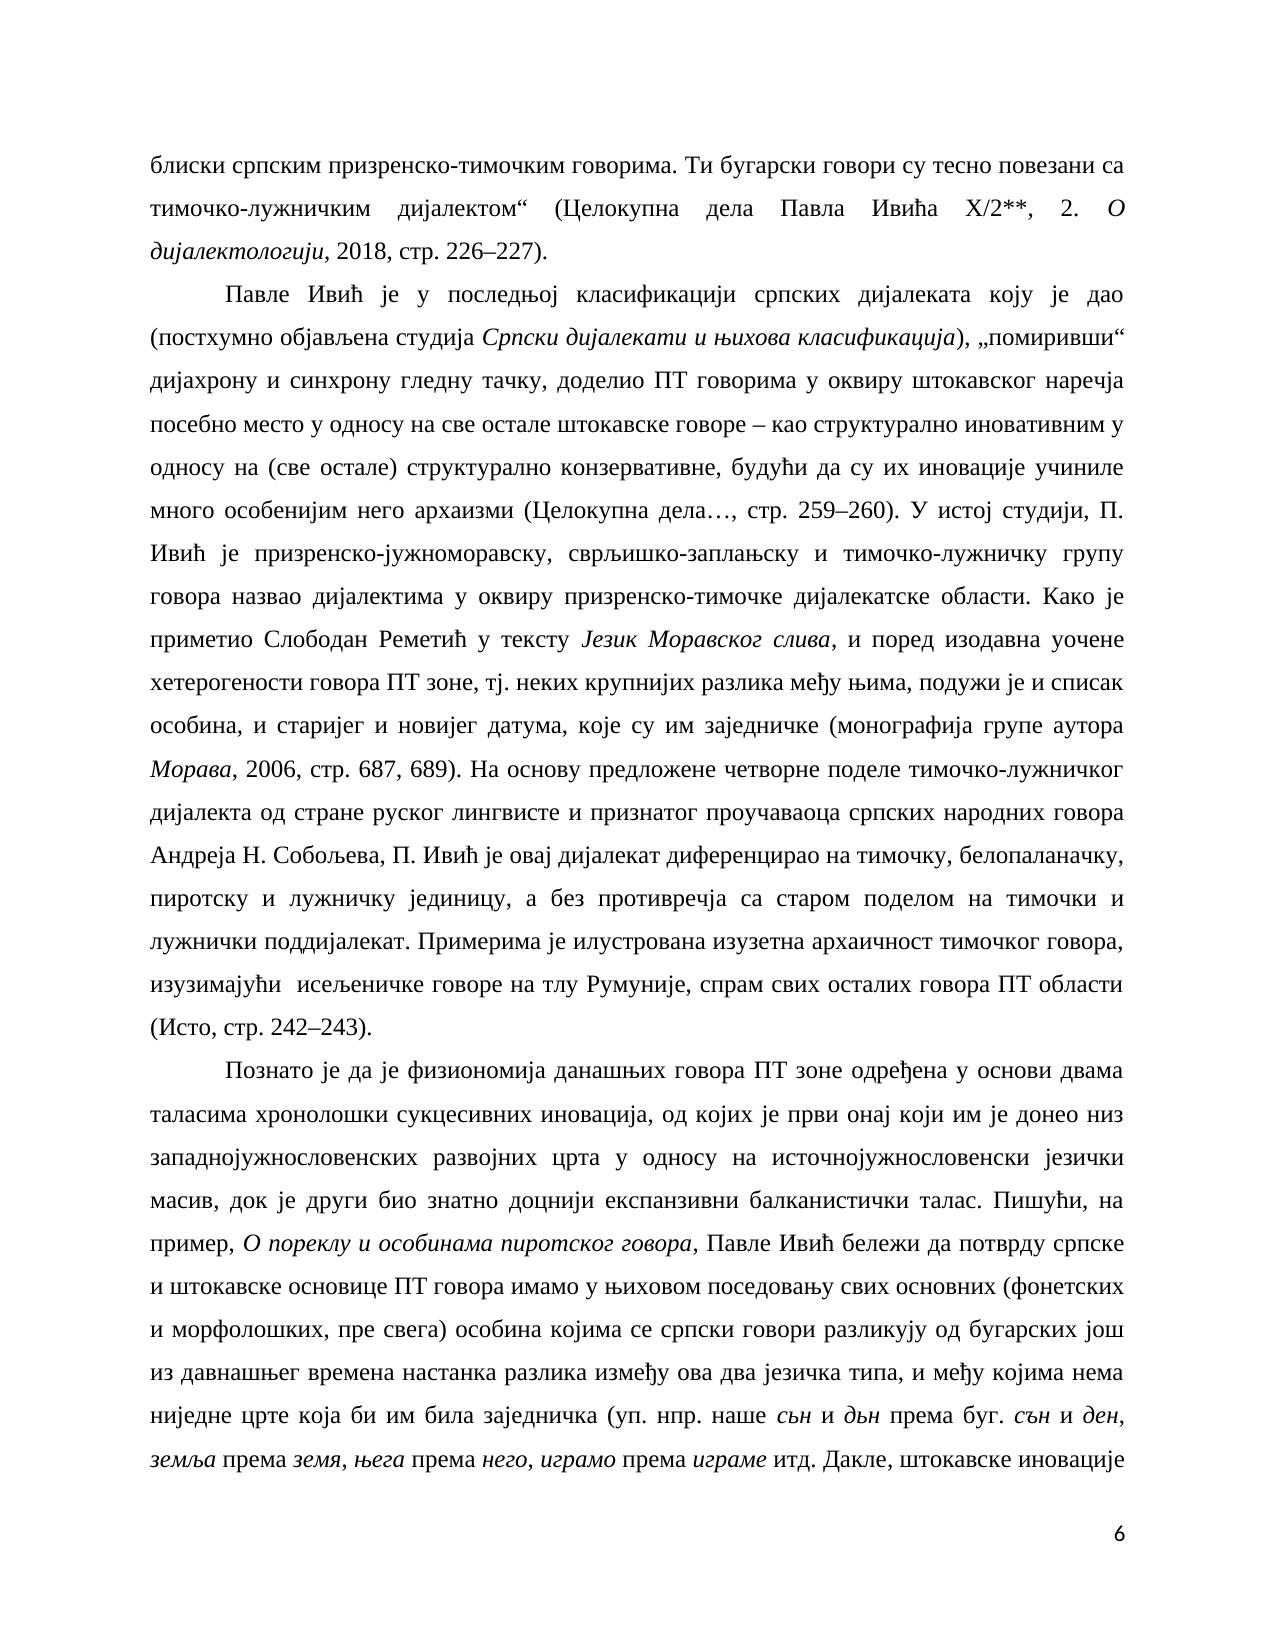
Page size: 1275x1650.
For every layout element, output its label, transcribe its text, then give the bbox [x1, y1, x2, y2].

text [150, 150, 1125, 265]
text Павле Ивић је у последњој класификацији српских дијалеката коју је дао (постхумно објављена студија Српски дијалекати и њихова класификација), „помиривши“ дијахрону и синхрону гледну тачку, доделио ПТ говорима у оквиру штокавског наречја посебно место у односу на све остале штокавске говоре – као структурално иновативним у односу на (све остале) структурално конзервативне, будући да су их иновације учиниле много особенијим него архаизми (Целокупна дела…, стр. 259–260). У истој студији, П. Ивић је призренско-јужноморавску, сврљишко-заплањску и тимочко-лужничку групу говора назвао дијалектима у оквиру призренско-тимочке дијалекатске области. Како је приметио Слободан Реметић у тексту Језик Моравског слива, и поред изодавна уочене хетерогености говора ПТ зоне, тј. неких крупнијих разлика међу њима, подужи је и списак особина, и старијег и новијег датума, које су им заједничке (монографија групе аутора Морава, 2006, стр. 687, 689). На основу предложене четворне поделе тимочко-лужничког дијалекта од стране руског лингвисте и признатог проучаваоца српских народних говора Андреја Н. Собољева, П. Ивић је овај дијалекат диференцирао на тимочку, белопаланачку, пиротску и лужничку јединицу, а без противречја са старом поделом на тимочки и лужнички поддијалекат. Примерима је илустрована изузетна архаичност тимочког говора, изузимајући исељеничке говоре на тлу Румуније, спрам свих осталих говора ПТ области (Исто, стр. 242–243). [150, 279, 1125, 1041]
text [150, 1056, 1125, 1472]
